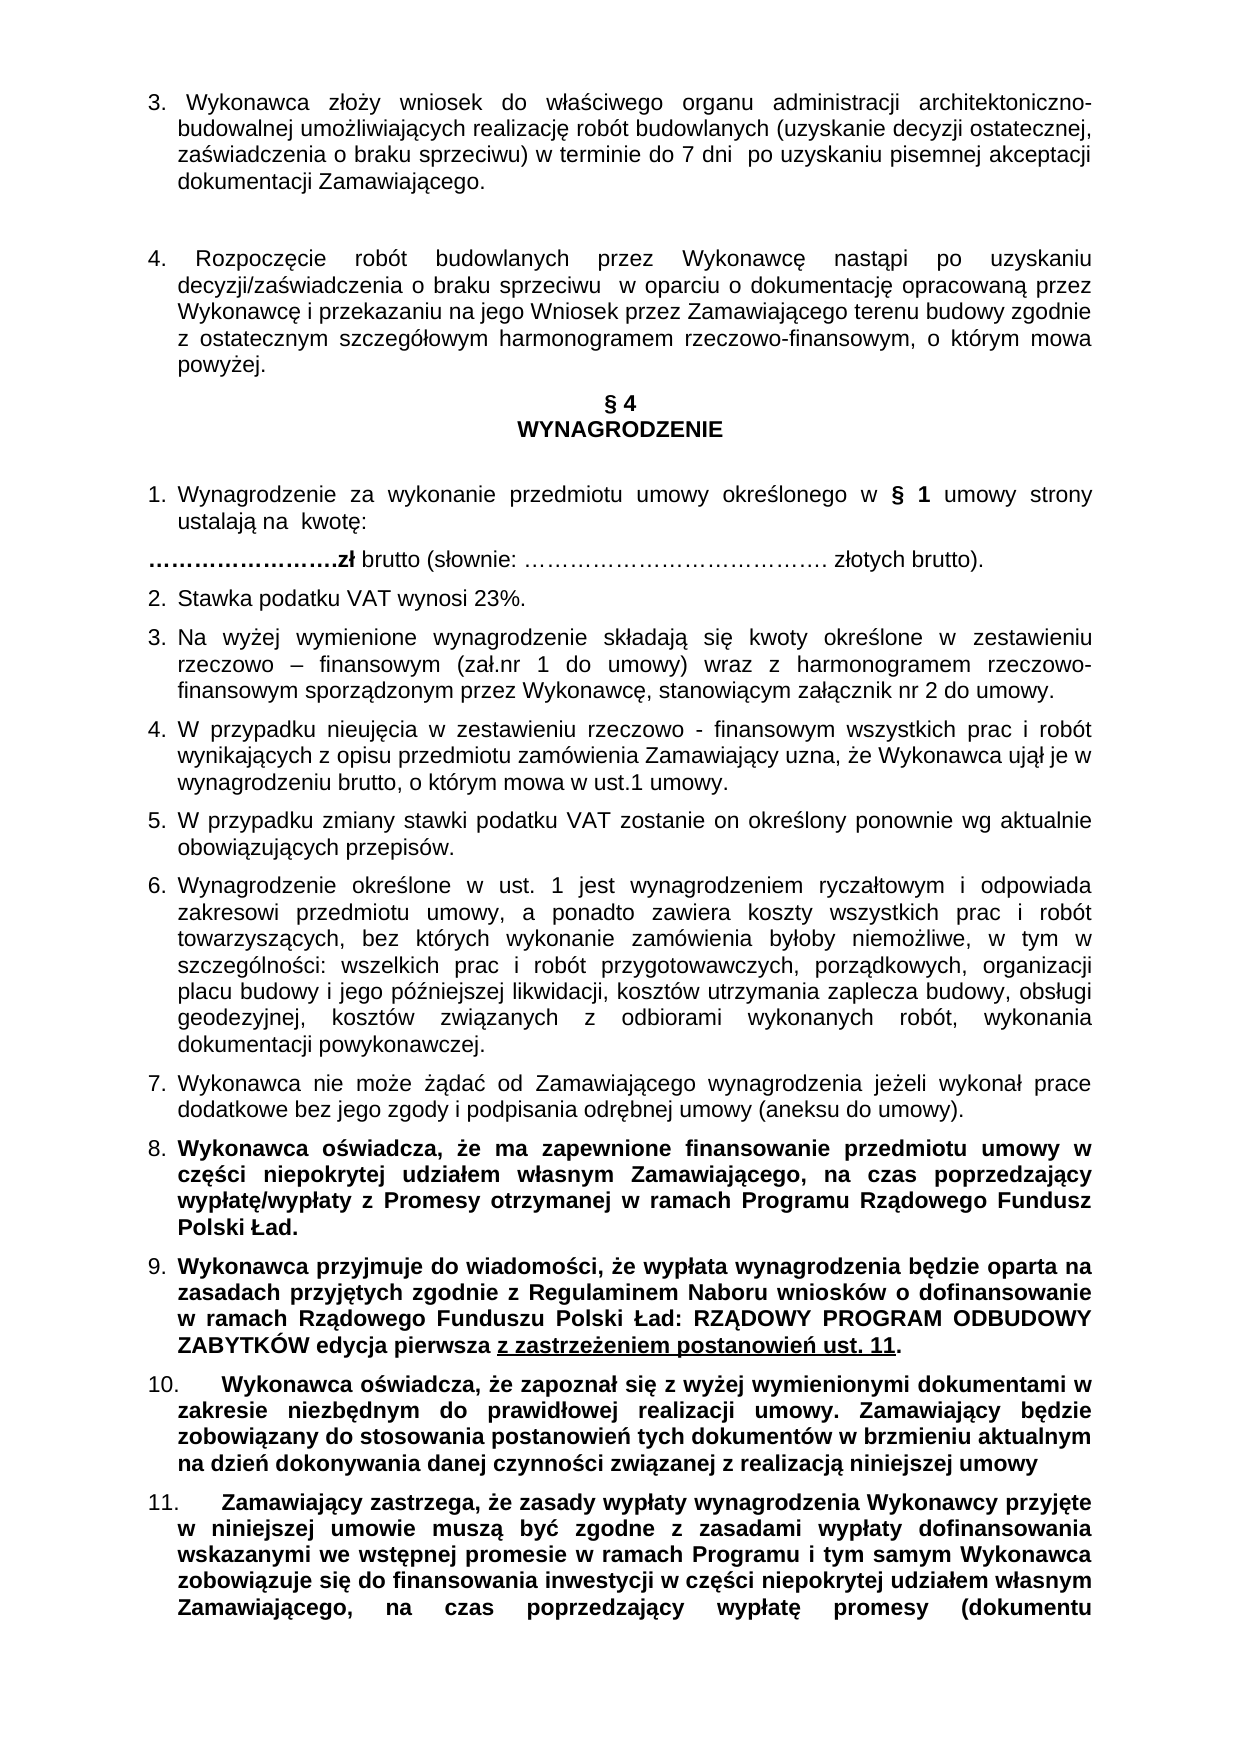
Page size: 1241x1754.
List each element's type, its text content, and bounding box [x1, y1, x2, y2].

list 4. Rozpoczęcie robót budowlanych przez Wykonawcę nastąpi po uzyskaniu decyzji/zaświadczenia o braku sprzeciwu w oparciu o dokumentację opracowaną przez Wykonawcę i przekazaniu na jego Wniosek przez Zamawiającego terenu budowy zgodnie z ostatecznym szczegółowym harmonogramem rzeczowo-finansowym, o którym mowa powyżej. [148, 245, 1092, 377]
list Wykonawca nie może żądać od Zamawiającego wynagrodzenia jeżeli wykonał prace dodatkowe bez jego zgody i podpisania odrębnej umowy (aneksu do umowy). [148, 1069, 1092, 1122]
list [148, 1488, 1092, 1620]
list Wynagrodzenie za wykonanie przedmiotu umowy określonego w § 1 umowy strony ustalają na kwotę: [148, 481, 1092, 534]
list Wykonawca oświadcza, że zapoznał się z wyżej wymienionymi dokumentami w zakresie niezbędnym do prawidłowej realizacji umowy. Zamawiający będzie zobowiązany do stosowania postanowień tych dokumentów w brzmieniu aktualnym na dzień dokonywania danej czynności związanej z realizacją niniejszej umowy [148, 1371, 1092, 1476]
list W przypadku zmiany stawki podatku VAT zostanie on określony ponownie wg aktualnie obowiązujących przepisów. [148, 807, 1092, 860]
list 3. Wykonawca złoży wniosek do właściwego organu administracji architektoniczno-budowalnej umożliwiających realizację robót budowlanych (uzyskanie decyzji ostatecznej, zaświadczenia o braku sprzeciwu) w terminie do 7 dni po uzyskaniu pisemnej akceptacji dokumentacji Zamawiającego. [148, 89, 1092, 194]
list W przypadku nieujęcia w zestawieniu rzeczowo - finansowym wszystkich prac i robót wynikających z opisu przedmiotu zamówienia Zamawiający uzna, że Wykonawca ujął je w wynagrodzeniu brutto, o którym mowa w ust.1 umowy. [148, 716, 1092, 795]
list Wykonawca oświadcza, że ma zapewnione finansowanie przedmiotu umowy w części niepokrytej udziałem własnym Zamawiającego, na czas poprzedzający wypłatę/wypłaty z Promesy otrzymanej w ramach Programu Rządowego Fundusz Polski Ład. [148, 1135, 1092, 1240]
list Wykonawca przyjmuje do wiadomości, że wypłata wynagrodzenia będzie oparta na zasadach przyjętych zgodnie z Regulaminem Naboru wniosków o dofinansowanie w ramach Rządowego Funduszu Polski Ład: RZĄDOWY PROGRAM ODBUDOWY ZABYTKÓW edycja pierwsza z zastrzeżeniem postanowień ust. 11. [148, 1253, 1092, 1358]
list Wynagrodzenie określone w ust. 1 jest wynagrodzeniem ryczałtowym i odpowiada zakresowi przedmiotu umowy, a ponadto zawiera koszty wszystkich prac i robót towarzyszących, bez których wykonanie zamówienia byłoby niemożliwe, w tym w szczególności: wszelkich prac i robót przygotowawczych, porządkowych, organizacji placu budowy i jego późniejszej likwidacji, kosztów utrzymania zaplecza budowy, obsługi geodezyjnej, kosztów związanych z odbiorami wykonanych robót, wykonania dokumentacji powykonawczej. [148, 872, 1092, 1057]
text WYNAGRODZENIE [148, 416, 1092, 442]
list Na wyżej wymienione wynagrodzenie składają się kwoty określone w zestawieniu rzeczowo – finansowym (zał.nr 1 do umowy) wraz z harmonogramem rzeczowo-finansowym sporządzonym przez Wykonawcę, stanowiącym załącznik nr 2 do umowy. [148, 624, 1092, 703]
text § 4 [148, 390, 1092, 416]
list Stawka podatku VAT wynosi 23%. [148, 585, 1092, 612]
text …………………….zł brutto (słownie: …………………………………. złotych brutto). [148, 546, 1092, 573]
